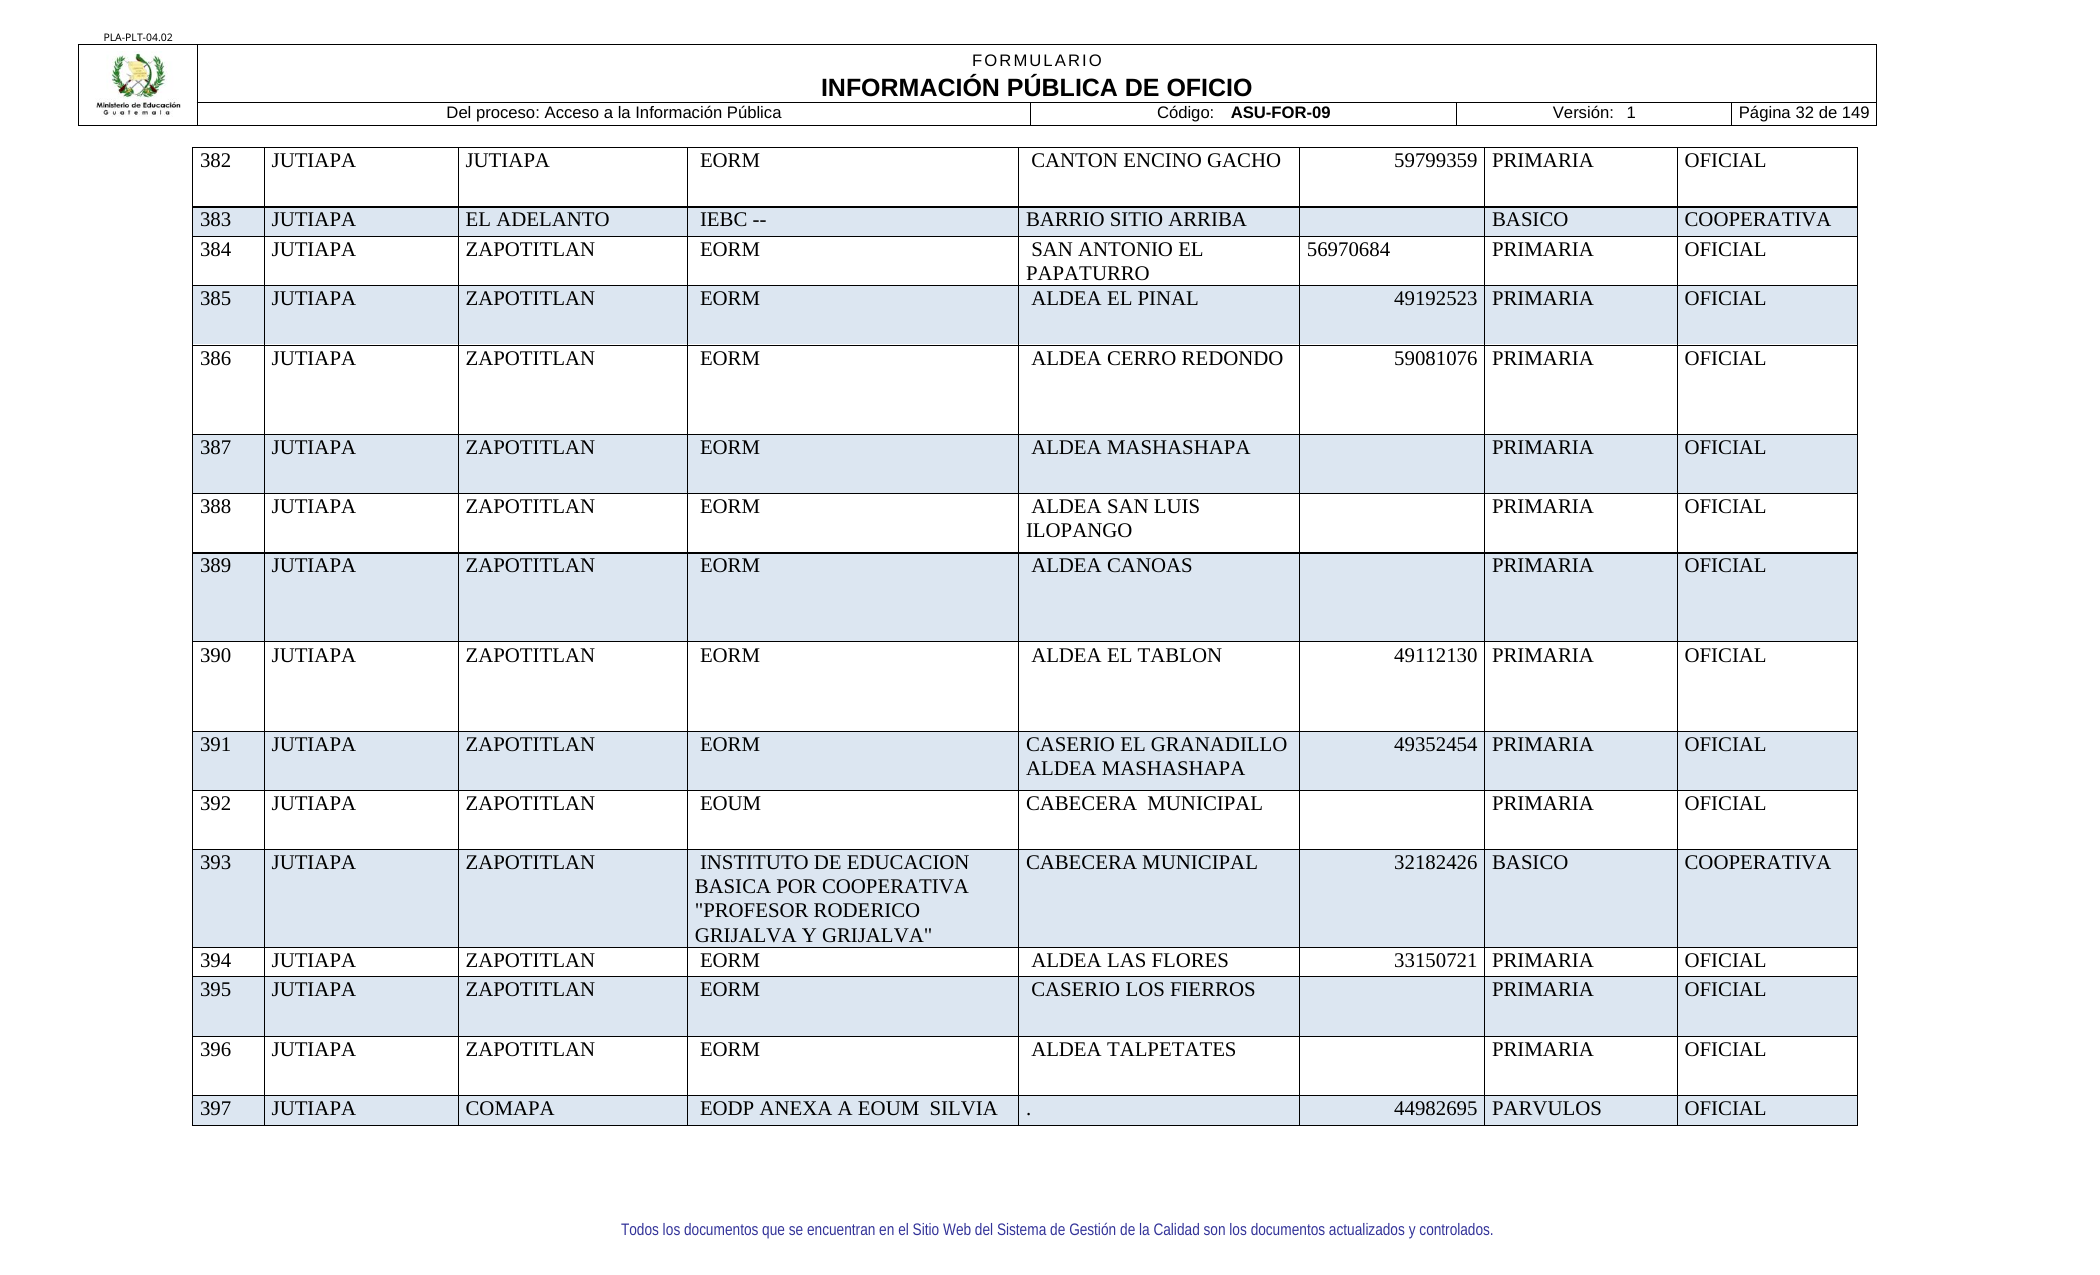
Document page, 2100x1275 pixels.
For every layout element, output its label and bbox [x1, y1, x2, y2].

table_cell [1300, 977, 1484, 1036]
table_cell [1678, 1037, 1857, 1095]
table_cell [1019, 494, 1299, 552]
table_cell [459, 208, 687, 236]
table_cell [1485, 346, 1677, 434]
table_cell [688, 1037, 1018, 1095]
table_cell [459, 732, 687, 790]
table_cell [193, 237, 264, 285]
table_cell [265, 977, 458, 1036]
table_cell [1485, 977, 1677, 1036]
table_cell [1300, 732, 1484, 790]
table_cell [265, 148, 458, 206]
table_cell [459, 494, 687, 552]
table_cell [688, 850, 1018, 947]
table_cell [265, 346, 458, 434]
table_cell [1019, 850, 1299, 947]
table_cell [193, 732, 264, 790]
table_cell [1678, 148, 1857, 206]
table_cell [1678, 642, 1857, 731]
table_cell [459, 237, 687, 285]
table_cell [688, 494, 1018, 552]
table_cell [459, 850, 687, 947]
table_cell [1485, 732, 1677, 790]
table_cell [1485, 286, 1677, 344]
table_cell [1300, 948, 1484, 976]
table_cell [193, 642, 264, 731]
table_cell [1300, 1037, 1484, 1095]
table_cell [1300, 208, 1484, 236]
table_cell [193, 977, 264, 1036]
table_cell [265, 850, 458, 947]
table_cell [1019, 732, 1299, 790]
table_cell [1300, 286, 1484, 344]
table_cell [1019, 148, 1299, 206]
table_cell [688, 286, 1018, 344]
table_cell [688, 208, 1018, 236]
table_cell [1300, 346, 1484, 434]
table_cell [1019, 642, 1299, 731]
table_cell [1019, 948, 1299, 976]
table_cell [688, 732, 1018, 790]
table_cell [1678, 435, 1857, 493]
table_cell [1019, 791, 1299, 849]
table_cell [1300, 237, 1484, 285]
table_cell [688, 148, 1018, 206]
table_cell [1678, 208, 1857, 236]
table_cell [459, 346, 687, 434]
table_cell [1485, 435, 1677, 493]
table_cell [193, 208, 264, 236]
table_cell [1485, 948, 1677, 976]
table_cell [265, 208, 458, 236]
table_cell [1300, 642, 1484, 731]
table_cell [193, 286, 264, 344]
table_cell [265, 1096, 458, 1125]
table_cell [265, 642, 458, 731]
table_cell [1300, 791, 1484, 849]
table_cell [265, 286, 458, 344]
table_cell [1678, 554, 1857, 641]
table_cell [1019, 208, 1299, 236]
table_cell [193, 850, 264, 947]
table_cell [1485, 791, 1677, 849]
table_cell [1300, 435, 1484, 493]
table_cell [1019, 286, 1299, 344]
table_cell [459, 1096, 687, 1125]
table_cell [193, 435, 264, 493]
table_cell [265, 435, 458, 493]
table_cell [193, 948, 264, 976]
picture [95, 51, 181, 117]
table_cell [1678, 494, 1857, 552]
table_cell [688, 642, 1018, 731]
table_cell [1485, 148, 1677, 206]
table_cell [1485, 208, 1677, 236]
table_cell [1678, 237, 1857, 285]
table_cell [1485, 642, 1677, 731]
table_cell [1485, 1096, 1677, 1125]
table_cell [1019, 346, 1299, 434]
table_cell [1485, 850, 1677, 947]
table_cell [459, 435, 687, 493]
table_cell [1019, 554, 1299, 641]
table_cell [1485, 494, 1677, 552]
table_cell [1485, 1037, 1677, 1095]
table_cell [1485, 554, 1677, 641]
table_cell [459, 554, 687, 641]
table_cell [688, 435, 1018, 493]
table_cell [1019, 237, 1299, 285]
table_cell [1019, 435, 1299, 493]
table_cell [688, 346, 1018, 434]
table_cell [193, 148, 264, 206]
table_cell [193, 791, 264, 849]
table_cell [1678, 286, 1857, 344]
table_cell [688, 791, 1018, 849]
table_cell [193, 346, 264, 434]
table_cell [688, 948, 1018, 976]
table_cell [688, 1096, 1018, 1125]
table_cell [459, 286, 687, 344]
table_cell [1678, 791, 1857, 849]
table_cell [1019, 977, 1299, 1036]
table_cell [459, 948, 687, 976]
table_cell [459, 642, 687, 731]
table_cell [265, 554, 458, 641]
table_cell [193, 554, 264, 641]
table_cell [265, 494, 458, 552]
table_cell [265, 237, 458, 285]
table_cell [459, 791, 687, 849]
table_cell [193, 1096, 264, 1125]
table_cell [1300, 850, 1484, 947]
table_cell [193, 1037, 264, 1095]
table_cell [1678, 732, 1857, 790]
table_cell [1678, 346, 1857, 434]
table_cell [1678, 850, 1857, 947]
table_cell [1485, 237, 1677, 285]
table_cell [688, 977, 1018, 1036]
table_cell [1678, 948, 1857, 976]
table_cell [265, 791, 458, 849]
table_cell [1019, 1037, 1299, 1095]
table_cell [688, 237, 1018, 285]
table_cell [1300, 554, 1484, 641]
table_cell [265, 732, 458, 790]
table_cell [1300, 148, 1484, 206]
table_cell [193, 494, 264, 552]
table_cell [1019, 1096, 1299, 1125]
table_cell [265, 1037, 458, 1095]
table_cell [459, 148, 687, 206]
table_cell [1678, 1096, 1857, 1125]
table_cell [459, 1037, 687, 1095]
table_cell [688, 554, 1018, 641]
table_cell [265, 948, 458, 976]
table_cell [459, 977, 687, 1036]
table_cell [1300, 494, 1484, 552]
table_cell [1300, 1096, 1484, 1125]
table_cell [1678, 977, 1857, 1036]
